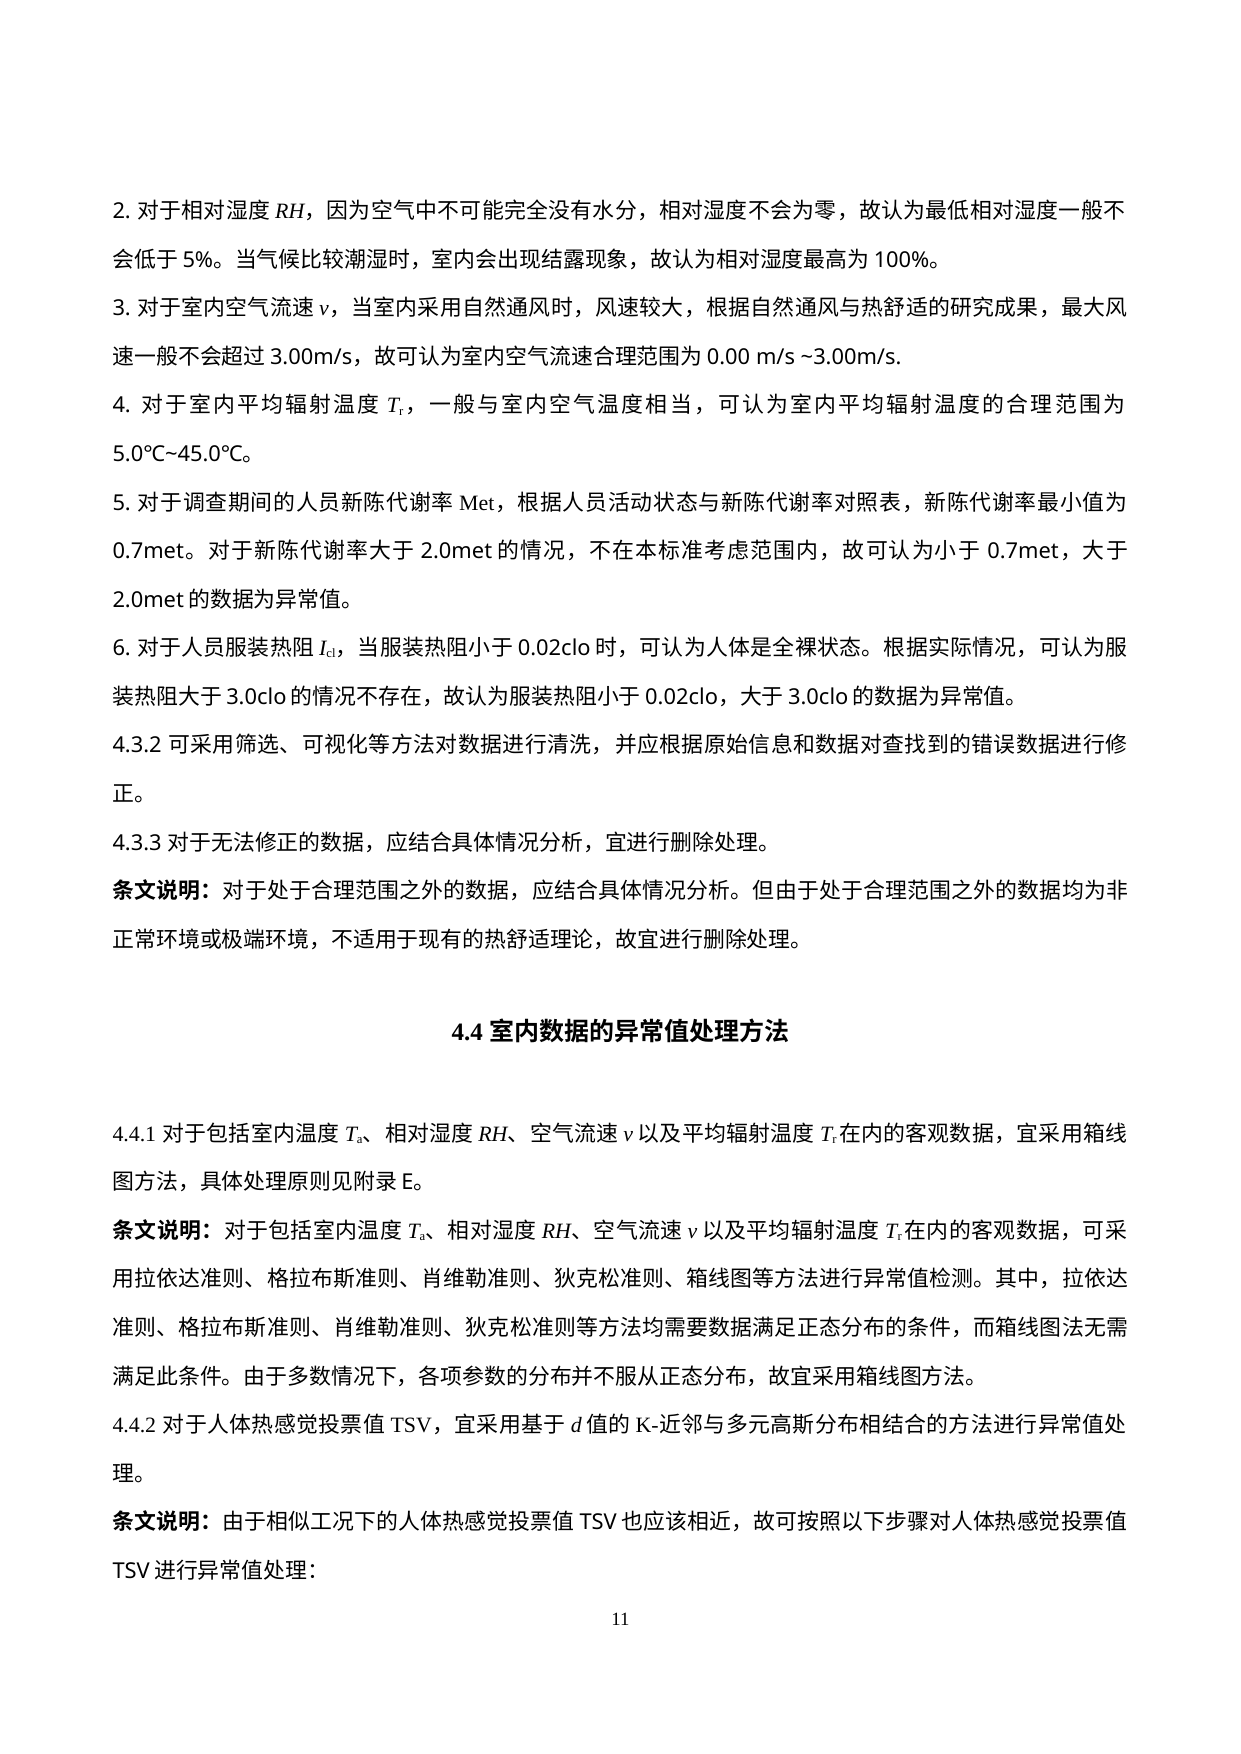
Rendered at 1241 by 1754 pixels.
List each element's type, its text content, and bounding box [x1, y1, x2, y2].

subtitle 4.4 室内数据的异常值处理方法 [112, 997, 1128, 1062]
text 2. 对于相对湿度RH，因为空气中不可能完全没有水分，相对湿度不会为零，故认为最低相对湿度一般不会低于5%。当气候比较潮湿时，室内会出现结露现象，故认为相对湿度最高为100%。 [112, 193, 1128, 274]
text 6. 对于人员服装热阻Icl，当服装热阻小于0.02clo时，可认为人体是全裸状态。根据实际情况，可认为服装热阻大于3.0clo的情况不存在，故认为服装热阻小于0.02clo，大于3.0clo的数据为异常值。 [112, 630, 1128, 711]
text 5. 对于调查期间的人员新陈代谢率Met，根据人员活动状态与新陈代谢率对照表，新陈代谢率最小值为0.7met。对于新陈代谢率大于2.0met的情况，不在本标准考虑范围内，故可认为小于0.7met，大于2.0met的数据为异常值。 [112, 484, 1128, 614]
text 条文说明：由于相似工况下的人体热感觉投票值TSV也应该相近，故可按照以下步骤对人体热感觉投票值TSV进行异常值处理： [112, 1504, 1128, 1585]
text 条文说明：对于包括室内温度Ta、相对湿度RH、空气流速v以及平均辐射温度Tr在内的客观数据，可采用拉依达准则、格拉布斯准则、肖维勒准则、狄克松准则、箱线图等方法进行异常值检测。其中，拉依达准则、格拉布斯准则、肖维勒准则、狄克松准则等方法均需要数据满足正态分布的条件，而箱线图法无需满足此条件。由于多数情况下，各项参数的分布并不服从正态分布，故宜采用箱线图方法。 [112, 1212, 1128, 1391]
text 4. 对于室内平均辐射温度Tr，一般与室内空气温度相当，可认为室内平均辐射温度的合理范围为5.0℃~45.0℃。 [112, 387, 1128, 468]
text 4.3.2 可采用筛选、可视化等方法对数据进行清洗，并应根据原始信息和数据对查找到的错误数据进行修正。 [112, 727, 1128, 808]
text 4.3.3 对于无法修正的数据，应结合具体情况分析，宜进行删除处理。 [112, 824, 1128, 857]
text 4.4.2 对于人体热感觉投票值TSV，宜采用基于d值的K-近邻与多元高斯分布相结合的方法进行异常值处理。 [112, 1407, 1128, 1488]
text 条文说明：对于处于合理范围之外的数据，应结合具体情况分析。但由于处于合理范围之外的数据均为非正常环境或极端环境，不适用于现有的热舒适理论，故宜进行删除处理。 [112, 872, 1128, 954]
text 4.4.1 对于包括室内温度Ta、相对湿度RH、空气流速v以及平均辐射温度Tr在内的客观数据，宜采用箱线图方法，具体处理原则见附录E。 [112, 1115, 1128, 1196]
text 3. 对于室内空气流速v，当室内采用自然通风时，风速较大，根据自然通风与热舒适的研究成果，最大风速一般不会超过3.00m/s，故可认为室内空气流速合理范围为0.00 m/s ~3.00m/s. [112, 290, 1128, 371]
